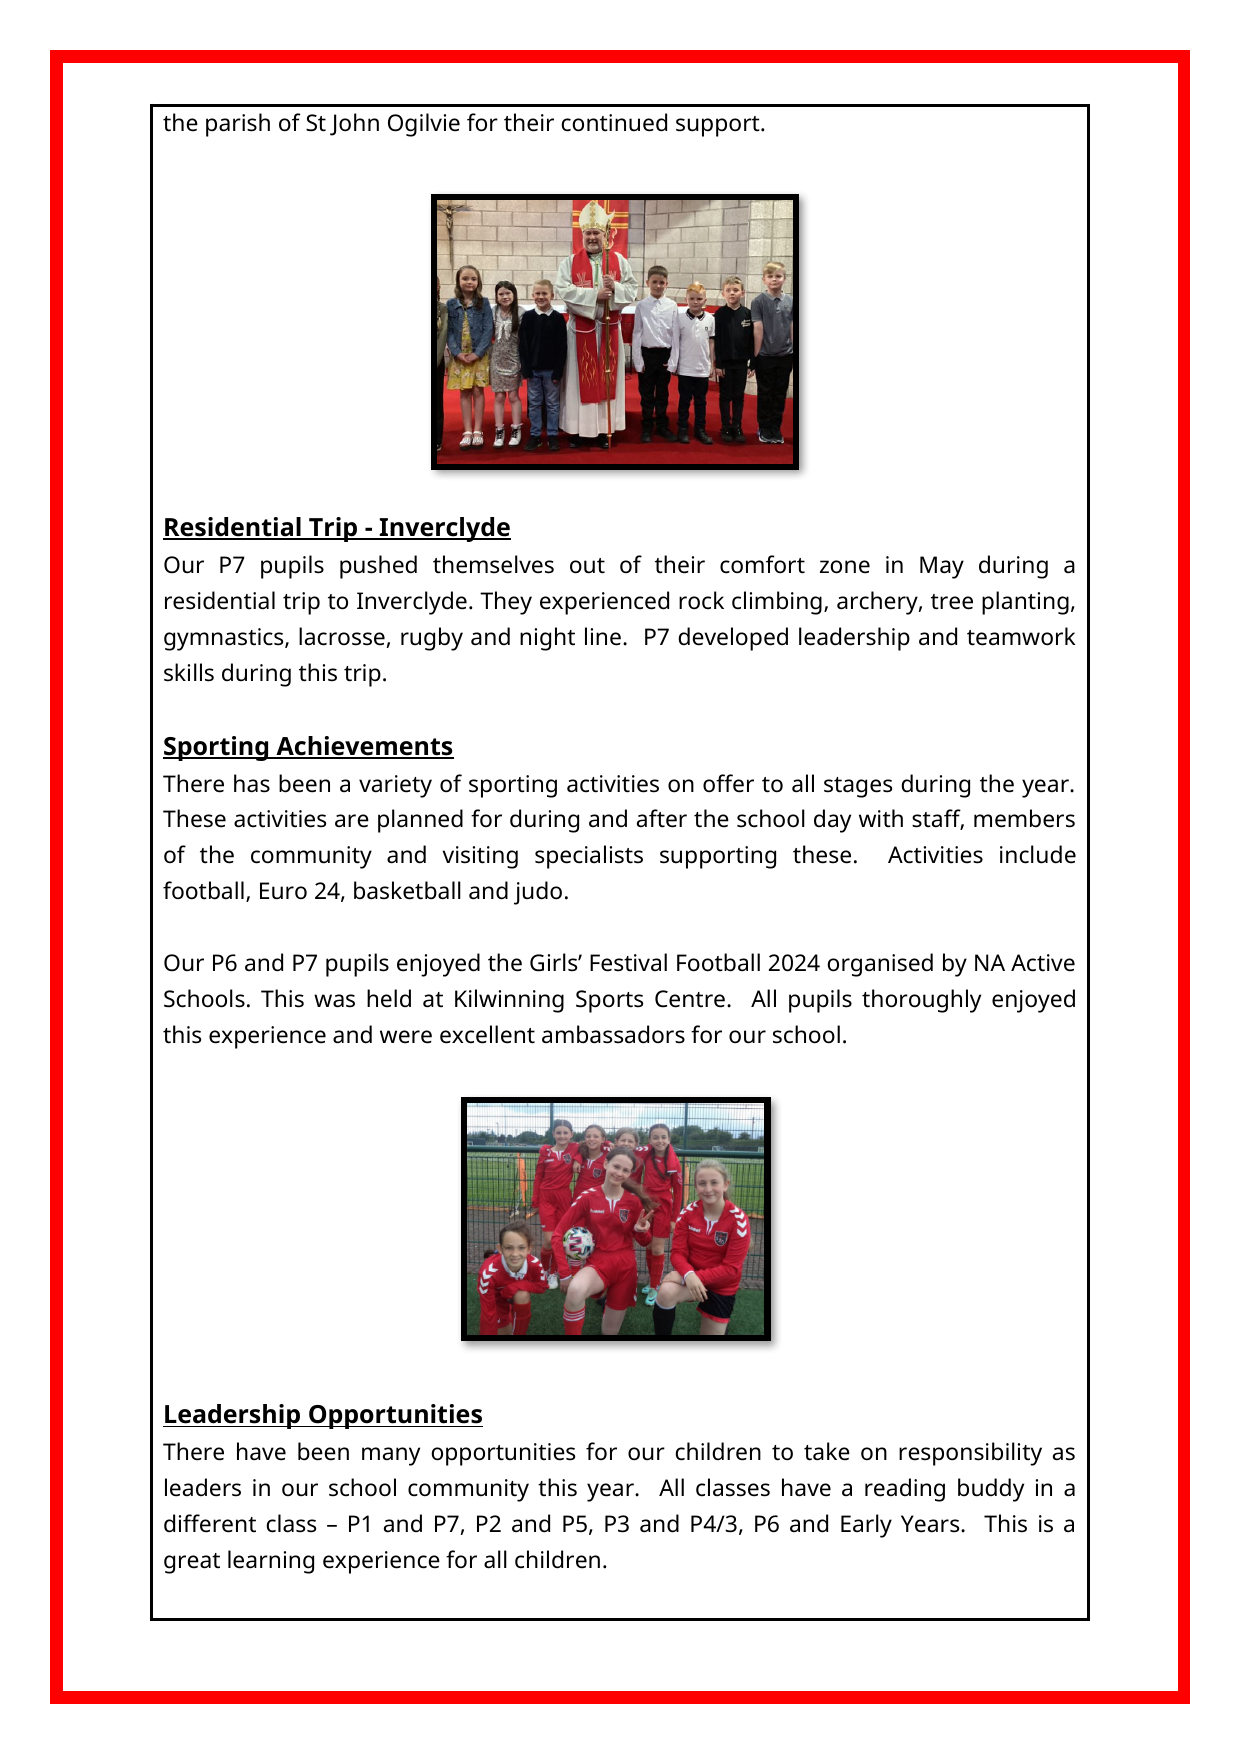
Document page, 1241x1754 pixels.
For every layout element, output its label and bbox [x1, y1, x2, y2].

picture [467, 1103, 764, 1335]
table_cell [153, 107, 1087, 1618]
picture [437, 200, 793, 464]
